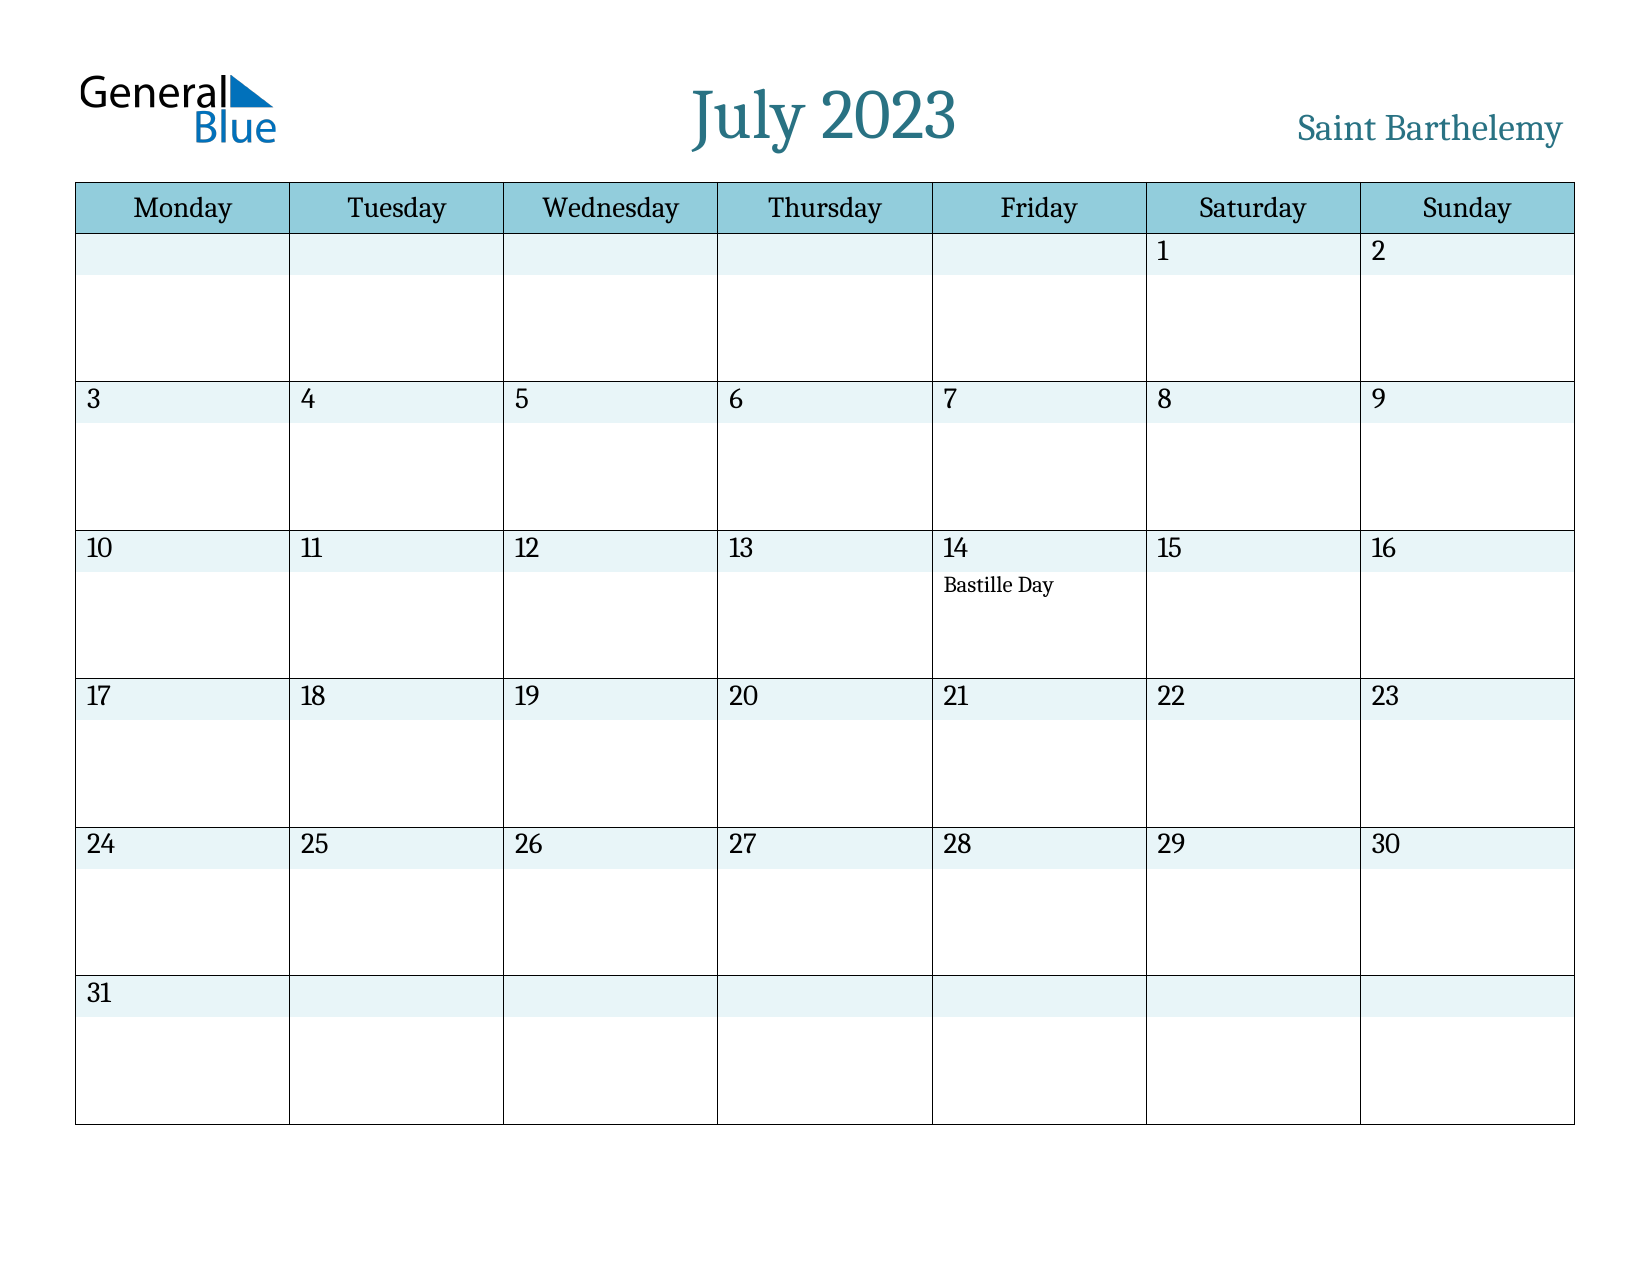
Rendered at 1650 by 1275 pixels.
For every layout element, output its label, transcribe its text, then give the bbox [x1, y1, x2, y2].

table_cell 23 [1361, 679, 1574, 720]
table_cell [718, 423, 932, 530]
table_cell [1147, 976, 1360, 1017]
table_cell 25 [290, 828, 503, 869]
table_cell Tuesday [290, 183, 503, 233]
table_cell [1147, 572, 1360, 678]
table_cell [718, 275, 932, 381]
table_cell [504, 423, 717, 530]
table_cell [1147, 720, 1360, 827]
table_cell [1147, 423, 1360, 530]
table_cell 10 [76, 531, 289, 572]
table_cell [933, 869, 1146, 975]
table_cell Wednesday [504, 183, 717, 233]
table_cell [290, 976, 503, 1017]
table_cell [290, 234, 503, 275]
table_cell [1361, 976, 1574, 1017]
table_cell 13 [718, 531, 932, 572]
table_cell [504, 869, 717, 975]
table_cell [76, 1017, 289, 1123]
table_cell [933, 720, 1146, 827]
table_cell [718, 234, 932, 275]
table_cell [1147, 1017, 1360, 1123]
table_cell Saturday [1147, 183, 1360, 233]
table_cell 29 [1147, 828, 1360, 869]
table_cell [933, 234, 1146, 275]
table_cell 27 [718, 828, 932, 869]
table_header [76, 75, 503, 182]
table_cell [1361, 423, 1574, 530]
table_cell 1 [1147, 234, 1360, 275]
table_cell 24 [76, 828, 289, 869]
table_cell [504, 572, 717, 678]
table_cell [718, 720, 932, 827]
table_cell [1361, 869, 1574, 975]
table_cell [1361, 572, 1574, 678]
table_cell 5 [504, 382, 717, 423]
table_cell 11 [290, 531, 503, 572]
table_cell Friday [933, 183, 1146, 233]
table_cell [933, 976, 1146, 1017]
table_cell [290, 869, 503, 975]
table_cell [1361, 720, 1574, 827]
table_cell [1147, 869, 1360, 975]
table_cell [76, 275, 289, 381]
table_cell [76, 869, 289, 975]
table_cell 21 [933, 679, 1146, 720]
table_cell 4 [290, 382, 503, 423]
table_cell [718, 572, 932, 678]
table_cell 7 [933, 382, 1146, 423]
table_cell [290, 423, 503, 530]
table_cell 26 [504, 828, 717, 869]
table_cell 18 [290, 679, 503, 720]
table_header Saint Barthelemy [1146, 75, 1574, 182]
table_cell 12 [504, 531, 717, 572]
table_cell Thursday [718, 183, 932, 233]
table_cell [933, 1017, 1146, 1123]
table_cell [718, 976, 932, 1017]
table_cell 6 [718, 382, 932, 423]
table_cell 8 [1147, 382, 1360, 423]
table_cell [933, 275, 1146, 381]
table_cell [1361, 275, 1574, 381]
table_cell 30 [1361, 828, 1574, 869]
table_cell 19 [504, 679, 717, 720]
table_cell [290, 572, 503, 678]
table_cell 20 [718, 679, 932, 720]
table_cell [933, 423, 1146, 530]
table_cell 9 [1361, 382, 1574, 423]
table_cell [718, 869, 932, 975]
table_cell [504, 1017, 717, 1123]
table_cell 3 [76, 382, 289, 423]
table_cell Bastille Day [933, 572, 1146, 678]
table_cell [504, 720, 717, 827]
table_cell [504, 976, 717, 1017]
table_cell [1361, 1017, 1574, 1123]
table_cell [504, 275, 717, 381]
table_cell 15 [1147, 531, 1360, 572]
table_cell Monday [76, 183, 289, 233]
table_cell [1147, 275, 1360, 381]
table_cell [290, 1017, 503, 1123]
table_cell 22 [1147, 679, 1360, 720]
table_cell 28 [933, 828, 1146, 869]
table_header July 2023 [504, 75, 1146, 182]
table_cell [718, 1017, 932, 1123]
table_cell [76, 423, 289, 530]
table_cell [290, 720, 503, 827]
table_cell 31 [76, 976, 289, 1017]
table_cell 16 [1361, 531, 1574, 572]
table_cell Sunday [1361, 183, 1574, 233]
table_cell [76, 234, 289, 275]
table_cell [290, 275, 503, 381]
picture [80, 75, 276, 143]
table_cell [504, 234, 717, 275]
table_cell 2 [1361, 234, 1574, 275]
table_cell 17 [76, 679, 289, 720]
table_cell 14 [933, 531, 1146, 572]
table_cell [76, 572, 289, 678]
table_cell [76, 720, 289, 827]
